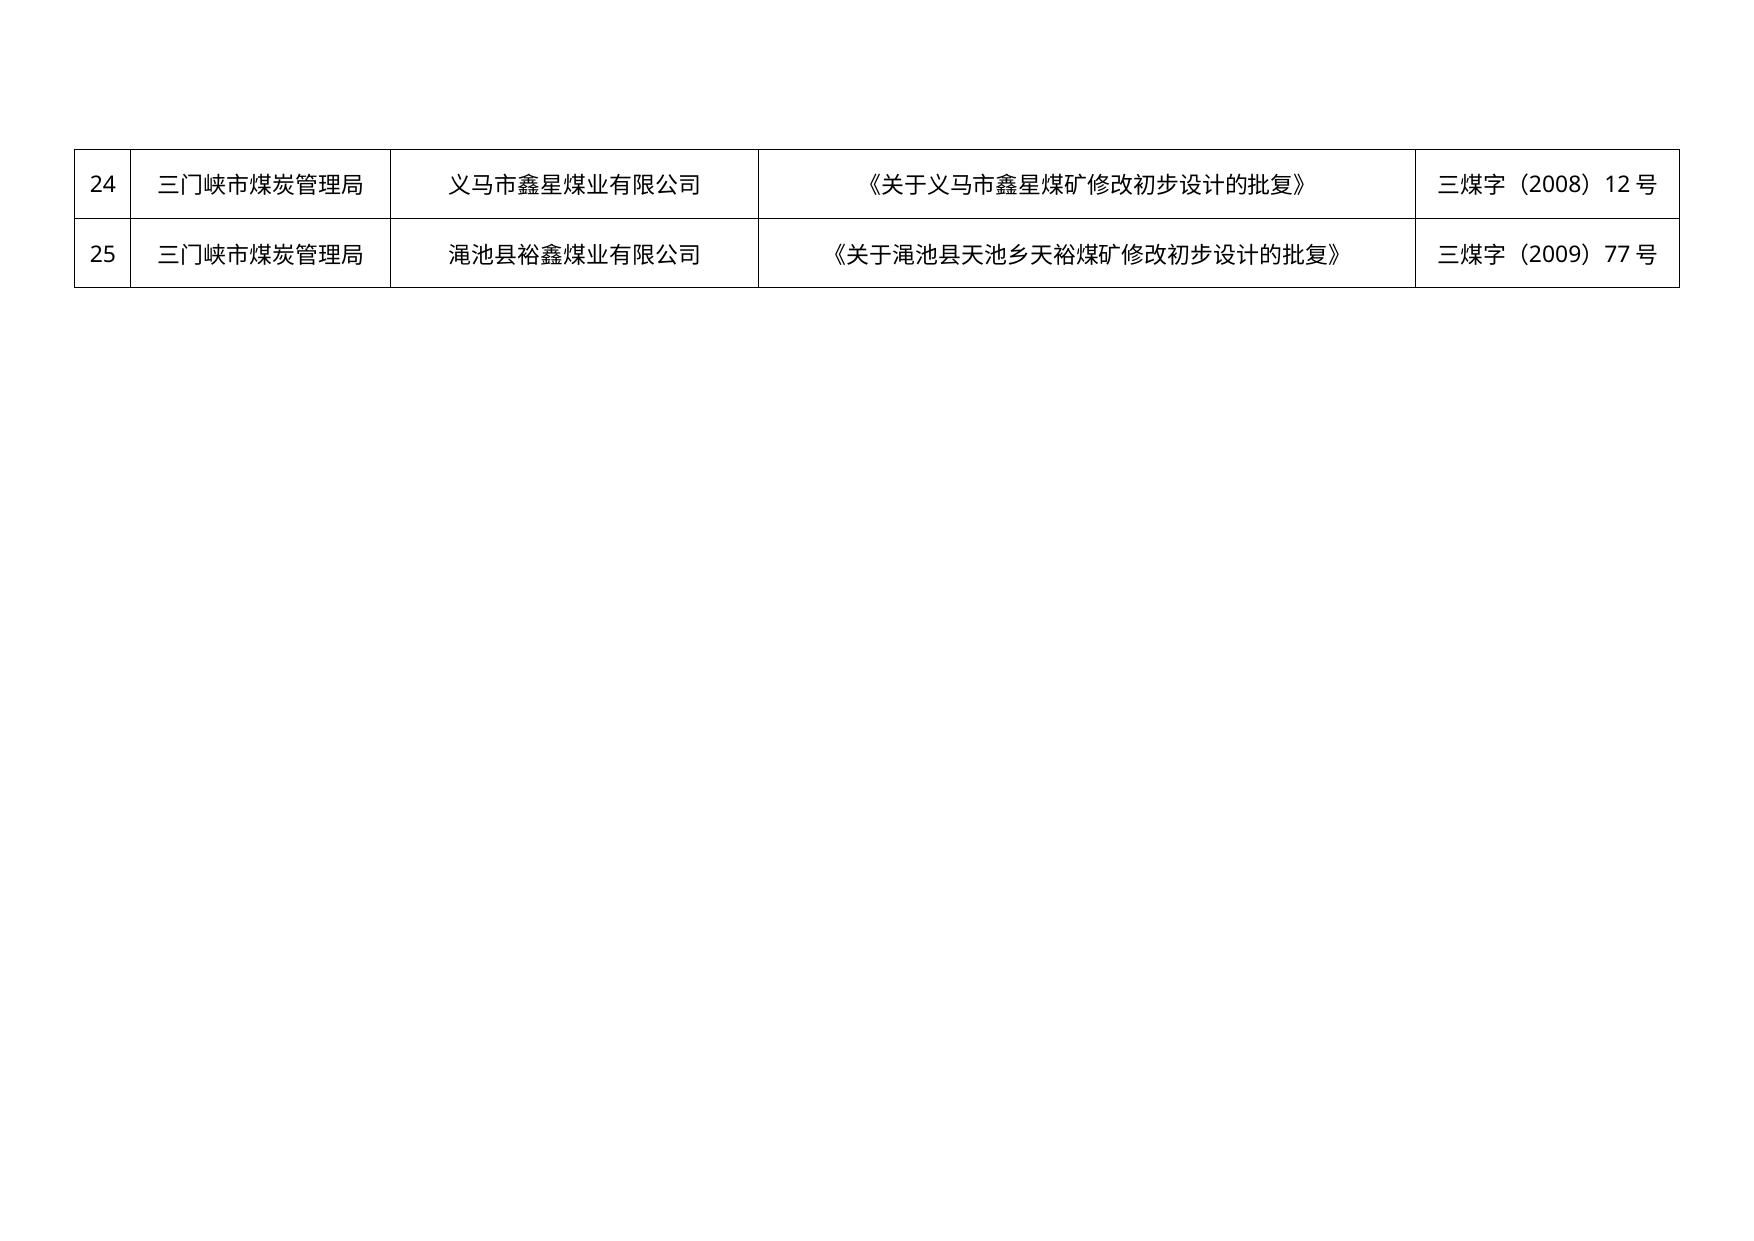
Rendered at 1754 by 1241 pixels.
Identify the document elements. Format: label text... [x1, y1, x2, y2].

table_cell 义马市鑫星煤业有限公司 [391, 150, 758, 218]
table_cell 24 [75, 150, 130, 218]
table_cell 三门峡市煤炭管理局 [131, 219, 390, 287]
table_cell 渑池县裕鑫煤业有限公司 [391, 219, 758, 287]
table_cell 《关于义马市鑫星煤矿修改初步设计的批复》 [759, 150, 1415, 218]
table_cell 《关于渑池县天池乡天裕煤矿修改初步设计的批复》 [759, 219, 1415, 287]
table_cell 25 [75, 219, 130, 287]
table_cell 三煤字（2009）77号 [1416, 219, 1679, 287]
table_cell 三煤字（2008）12号 [1416, 150, 1679, 218]
table_cell 三门峡市煤炭管理局 [131, 150, 390, 218]
